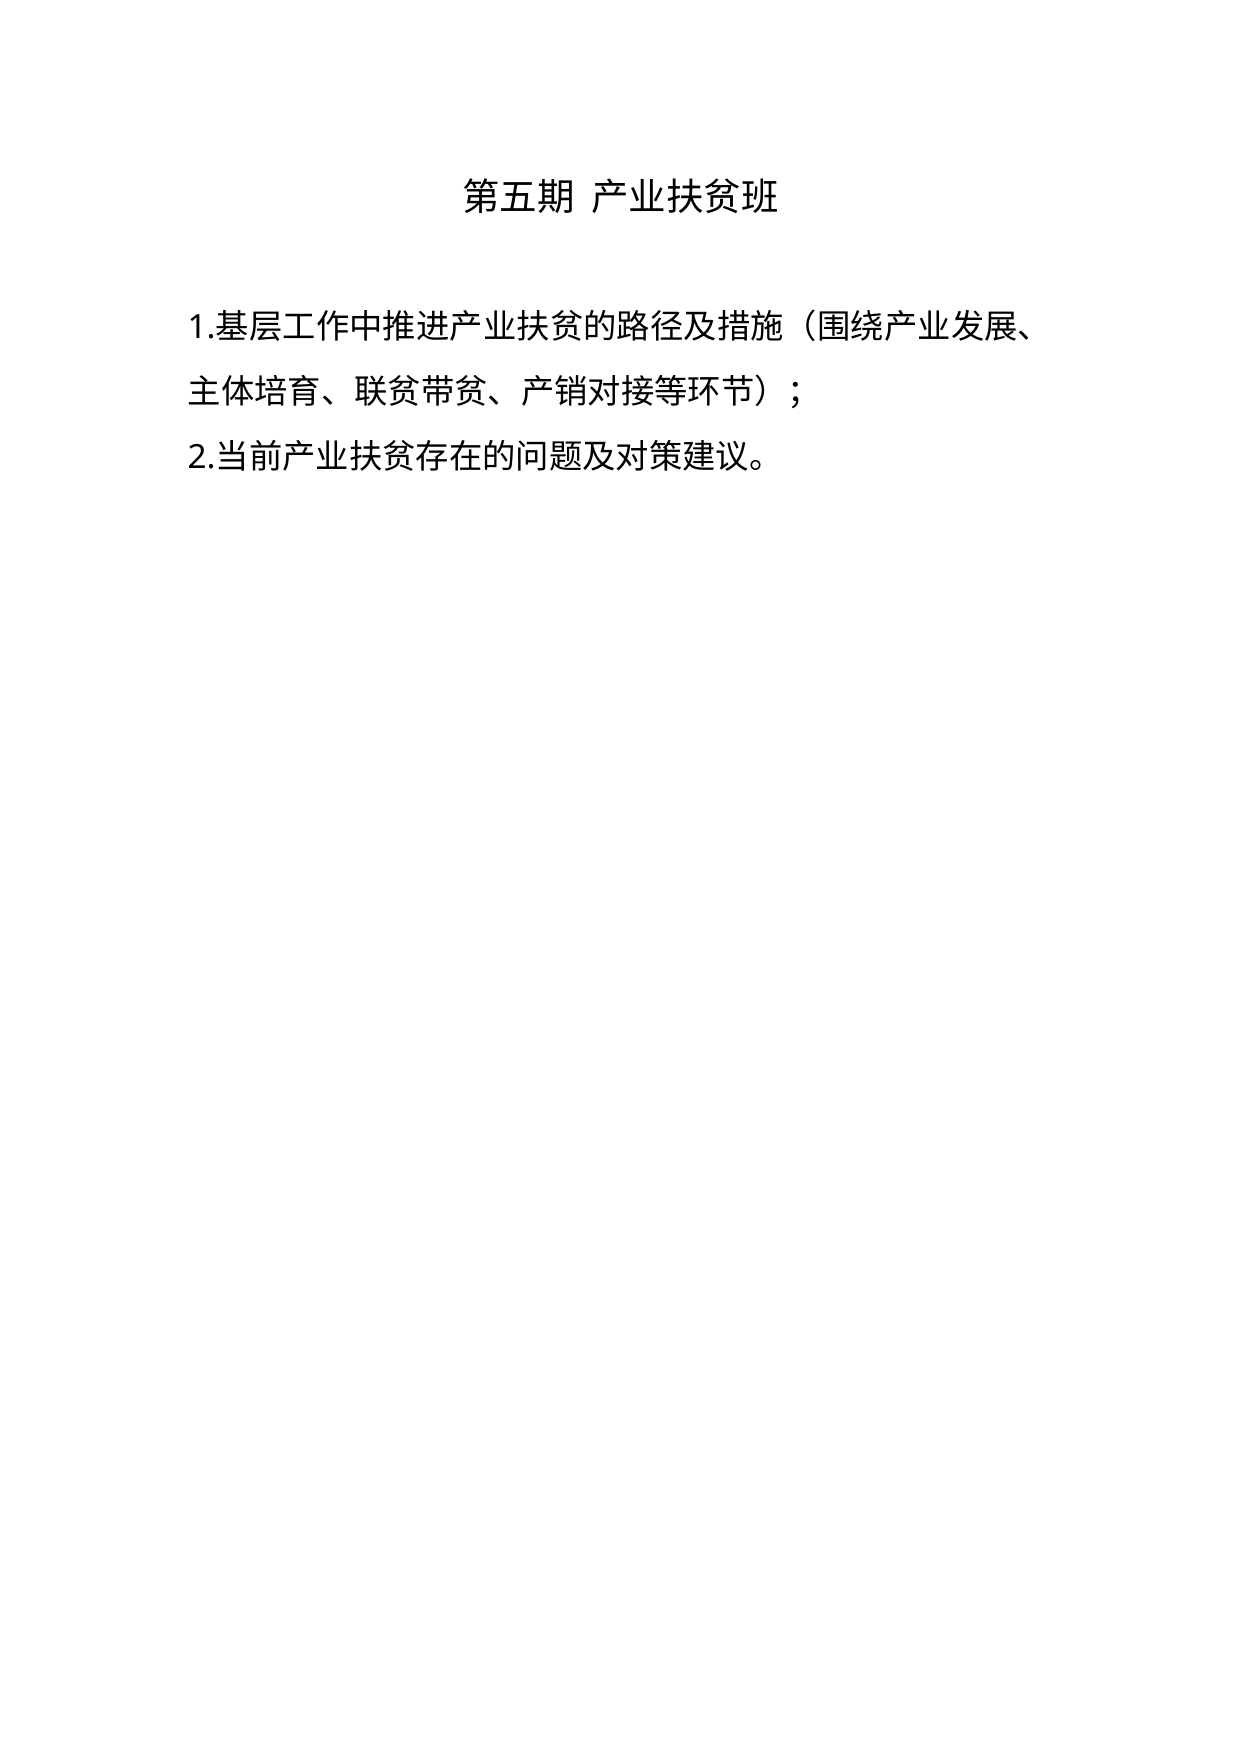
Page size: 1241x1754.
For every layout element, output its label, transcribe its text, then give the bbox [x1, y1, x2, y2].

text 1.基层工作中推进产业扶贫的路径及措施（围绕产业发展、主体培育、联贫带贫、产销对接等环节）； [187, 292, 1053, 422]
text 2.当前产业扶贫存在的问题及对策建议。 [187, 422, 1053, 487]
text 第五期 产业扶贫班 [187, 162, 1053, 227]
